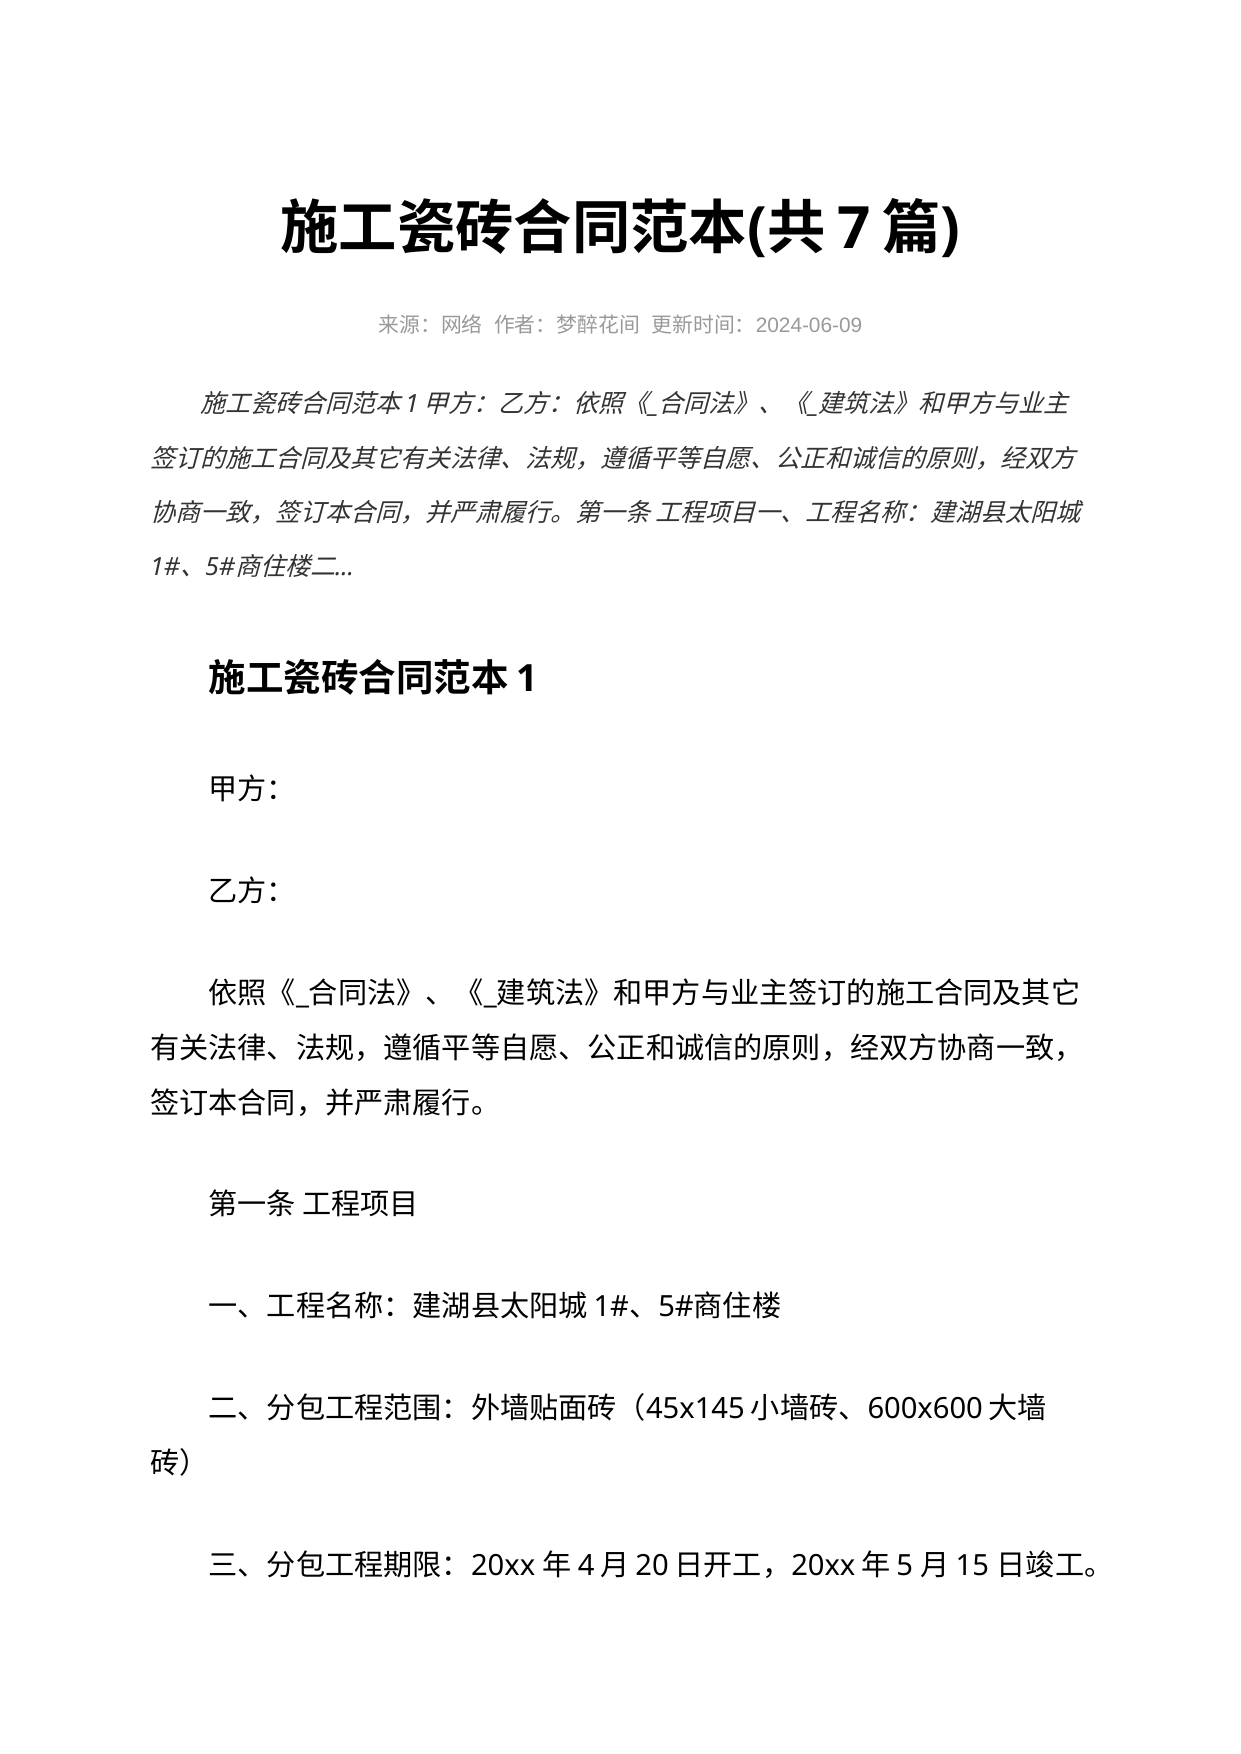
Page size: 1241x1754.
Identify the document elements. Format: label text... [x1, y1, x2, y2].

text 施工瓷砖合同范本1 [150, 648, 1090, 703]
text 甲方： [150, 766, 1090, 808]
subtitle 施工瓷砖合同范本(共7篇) [150, 181, 1090, 266]
text 第一条 工程项目 [150, 1181, 1090, 1223]
text 乙方： [150, 867, 1090, 910]
text 施工瓷砖合同范本1甲方：乙方：依照《_合同法》、《_建筑法》和甲方与业主签订的施工合同及其它有关法律、法规，遵循平等自愿、公正和诚信的原则，经双方协商一致，签订本合同，并严肃履行。第一条 工程项目一、工程名称：建湖县太阳城1#、5#商住楼二... [150, 384, 1090, 583]
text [150, 1541, 1090, 1584]
text 二、分包工程范围：外墙贴面砖（45x145小墙砖、600x600大墙砖） [150, 1385, 1090, 1482]
text 一、工程名称：建湖县太阳城1#、5#商住楼 [150, 1283, 1090, 1325]
text 来源：网络 作者：梦醉花间 更新时间：2024-06-09 [150, 313, 1090, 337]
text 依照《_合同法》、《_建筑法》和甲方与业主签订的施工合同及其它有关法律、法规，遵循平等自愿、公正和诚信的原则，经双方协商一致，签订本合同，并严肃履行。 [150, 969, 1090, 1121]
